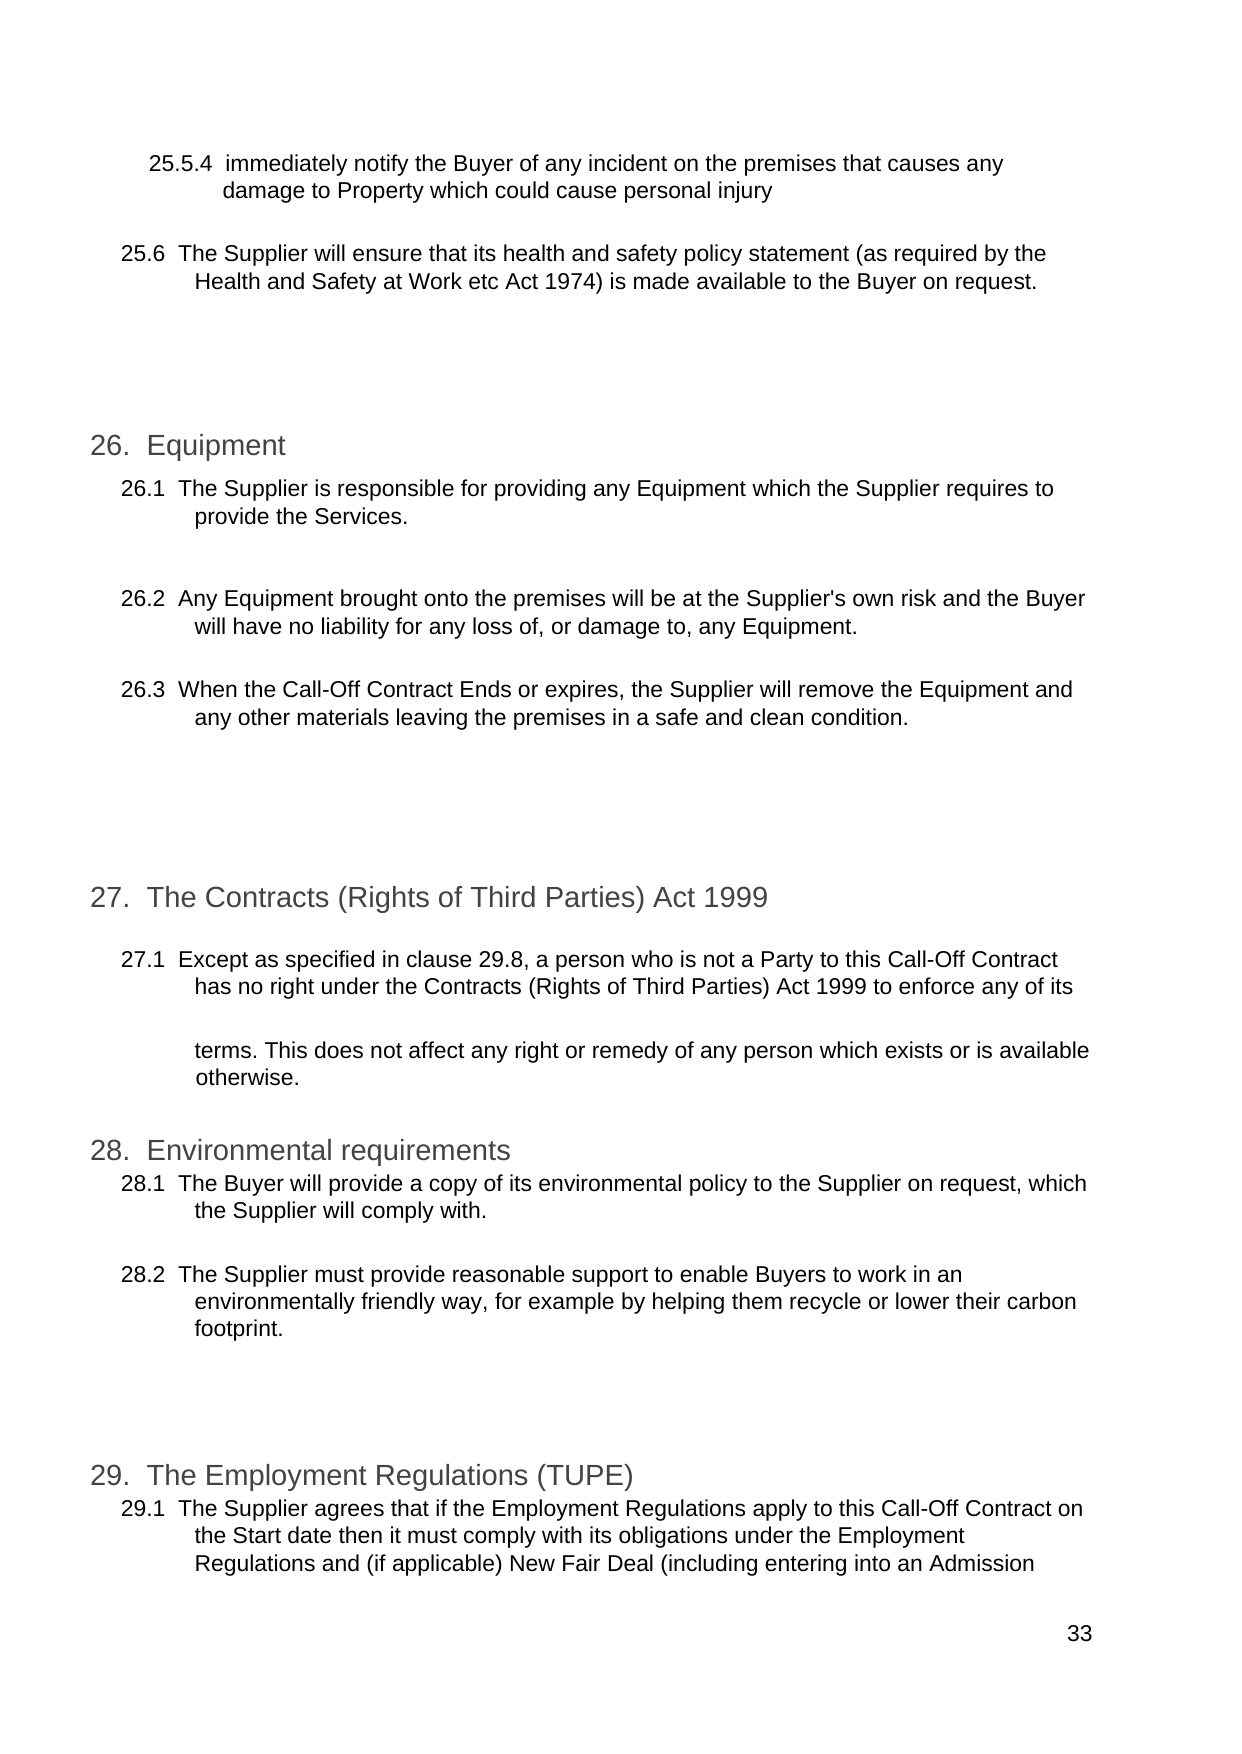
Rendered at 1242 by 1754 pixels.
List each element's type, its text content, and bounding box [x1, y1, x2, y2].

text 27.1 Except as specified in clause 29.8, a person who is not a Party to this Call-Off Contract has no right under the Contracts (Rights of Third Parties) Act 1999 to enforce any of its [121, 946, 1092, 1000]
text terms. This does not affect any right or remedy of any person which exists or is available otherwise. [194, 1037, 1092, 1090]
text 28.2 The Supplier must provide reasonable support to enable Buyers to work in an environmentally friendly way, for example by helping them recycle or lower their carbon footprint. [121, 1261, 1092, 1342]
text 26.2 Any Equipment brought onto the premises will be at the Supplier's own risk and the Buyer will have no liability for any loss of, or damage to, any Equipment. [121, 585, 1092, 639]
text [121, 1495, 1092, 1576]
text 26.3 When the Call-Off Contract Ends or expires, the Supplier will remove the Equipment and any other materials leaving the premises in a safe and clean condition. [121, 676, 1092, 730]
text 28.1 The Buyer will provide a copy of its environmental policy to the Supplier on request, which the Supplier will comply with. [121, 1170, 1092, 1224]
subtitle 29. The Employment Regulations (TUPE) [90, 1458, 1098, 1491]
subtitle 27. The Contracts (Rights of Third Parties) Act 1999 [90, 880, 1098, 914]
subtitle 26. Equipment [90, 427, 1098, 461]
text 25.6 The Supplier will ensure that its health and safety policy statement (as required by the Health and Safety at Work etc Act 1974) is made available to the Buyer on request. [121, 240, 1092, 294]
text 26.1 The Supplier is responsible for providing any Equipment which the Supplier requires to provide the Services. [121, 475, 1092, 529]
text 25.5.4 immediately notify the Buyer of any incident on the premises that causes any damage to Property which could cause personal injury [149, 150, 1092, 203]
subtitle 28. Environmental requirements [90, 1133, 1098, 1167]
